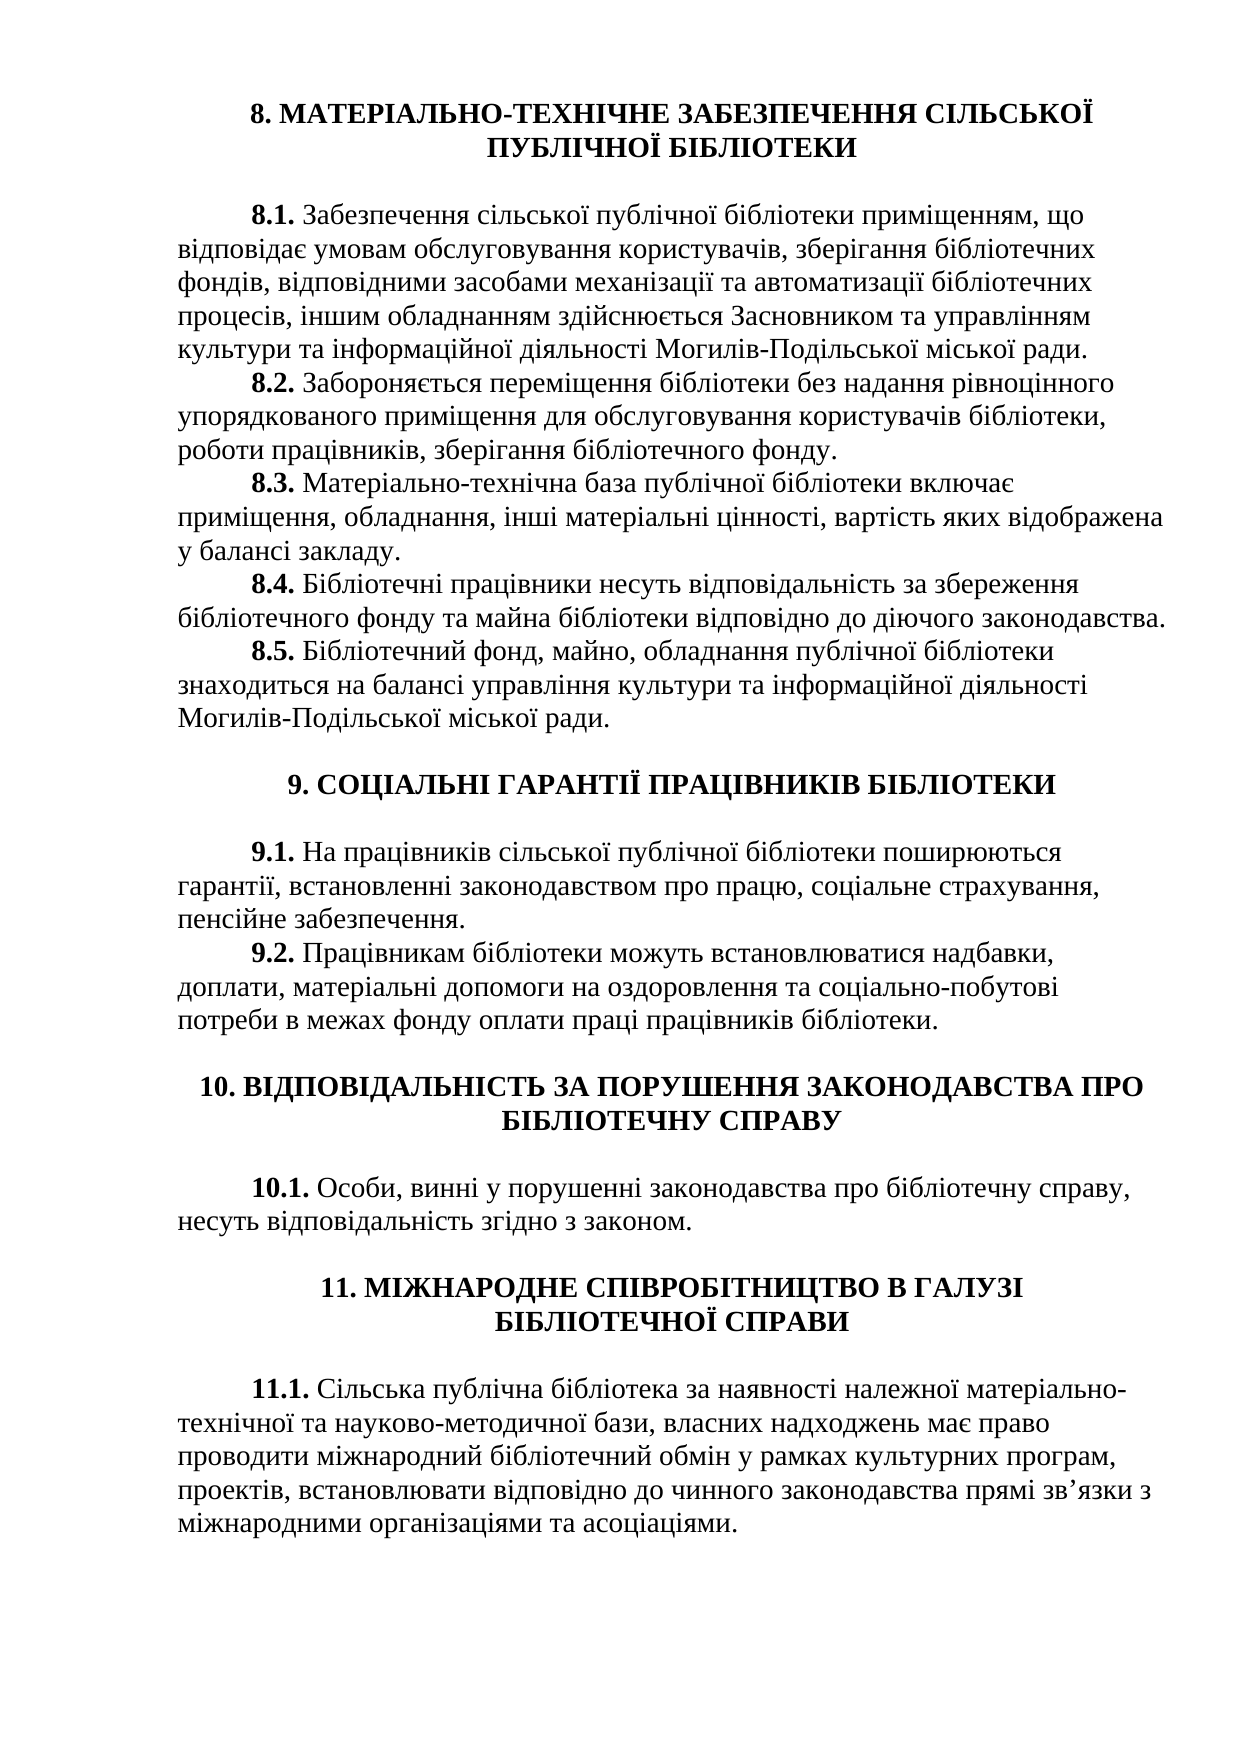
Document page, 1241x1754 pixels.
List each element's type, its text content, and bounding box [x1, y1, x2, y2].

text 11.1. Сільська публічна бібліотека за наявності належної матеріально-технічної та науково-методичної бази, власних надходжень має право проводити міжнародний бібліотечний обмін у рамках культурних програм, проектів, встановлювати відповідно до чинного законодавства прямі зв’язки з міжнародними організаціями та асоціаціями. [177, 1371, 1167, 1539]
text 10.1. Особи, винні у порушенні законодавства про бібліотечну справу, несуть відповідальність згідно з законом. [177, 1170, 1167, 1237]
text 8.5. Бібліотечний фонд, майно, обладнання публічної бібліотеки знаходиться на балансі управління культури та інформаційної діяльності Могилів-Подільської міської ради. [177, 633, 1167, 734]
text 11. МІЖНАРОДНЕ СПІВРОБІТНИЦТВО В ГАЛУЗІ [177, 1271, 1167, 1304]
text БІБЛІОТЕЧНОЇ СПРАВИ [177, 1304, 1167, 1338]
text 9.2. Працівникам бібліотеки можуть встановлюватися надбавки, доплати, матеріальні допомоги на оздоровлення та соціально-побутові потреби в межах фонду оплати праці працівників бібліотеки. [177, 935, 1167, 1036]
text 9. СОЦІАЛЬНІ ГАРАНТІЇ ПРАЦІВНИКІВ БІБЛІОТЕКИ [177, 767, 1167, 801]
text 8.4. Бібліотечні працівники несуть відповідальність за збереження бібліотечного фонду та майна бібліотеки відповідно до діючого законодавства. [177, 566, 1167, 633]
text 8.3. Матеріально-технічна база публічної бібліотеки включає приміщення, обладнання, інші матеріальні цінності, вартість яких відображена у балансі закладу. [177, 466, 1167, 566]
text 8. МАТЕРІАЛЬНО-ТЕХНІЧНЕ ЗАБЕЗПЕЧЕННЯ СІЛЬСЬКОЇ ПУБЛІЧНОЇ БІБЛІОТЕКИ [177, 97, 1167, 164]
text 8.2. Забороняється переміщення бібліотеки без надання рівноцінного упорядкованого приміщення для обслуговування користувачів бібліотеки, роботи працівників, зберігання бібліотечного фонду. [177, 365, 1167, 466]
text 10. ВІДПОВІДАЛЬНІСТЬ ЗА ПОРУШЕННЯ ЗАКОНОДАВСТВА ПРО БІБЛІОТЕЧНУ СПРАВУ [177, 1069, 1167, 1136]
text 9.1. На працівників сільської публічної бібліотеки поширюються гарантії, встановленні законодавством про працю, соціальне страхування, пенсійне забезпечення. [177, 834, 1167, 935]
text 8.1. Забезпечення сільської публічної бібліотеки приміщенням, що відповідає умовам обслуговування користувачів, зберігання бібліотечних фондів, відповідними засобами механізації та автоматизації бібліотечних процесів, іншим обладнанням здійснюється Засновником та управлінням культури та інформаційної діяльності Могилів-Подільської міської ради. [177, 197, 1167, 365]
